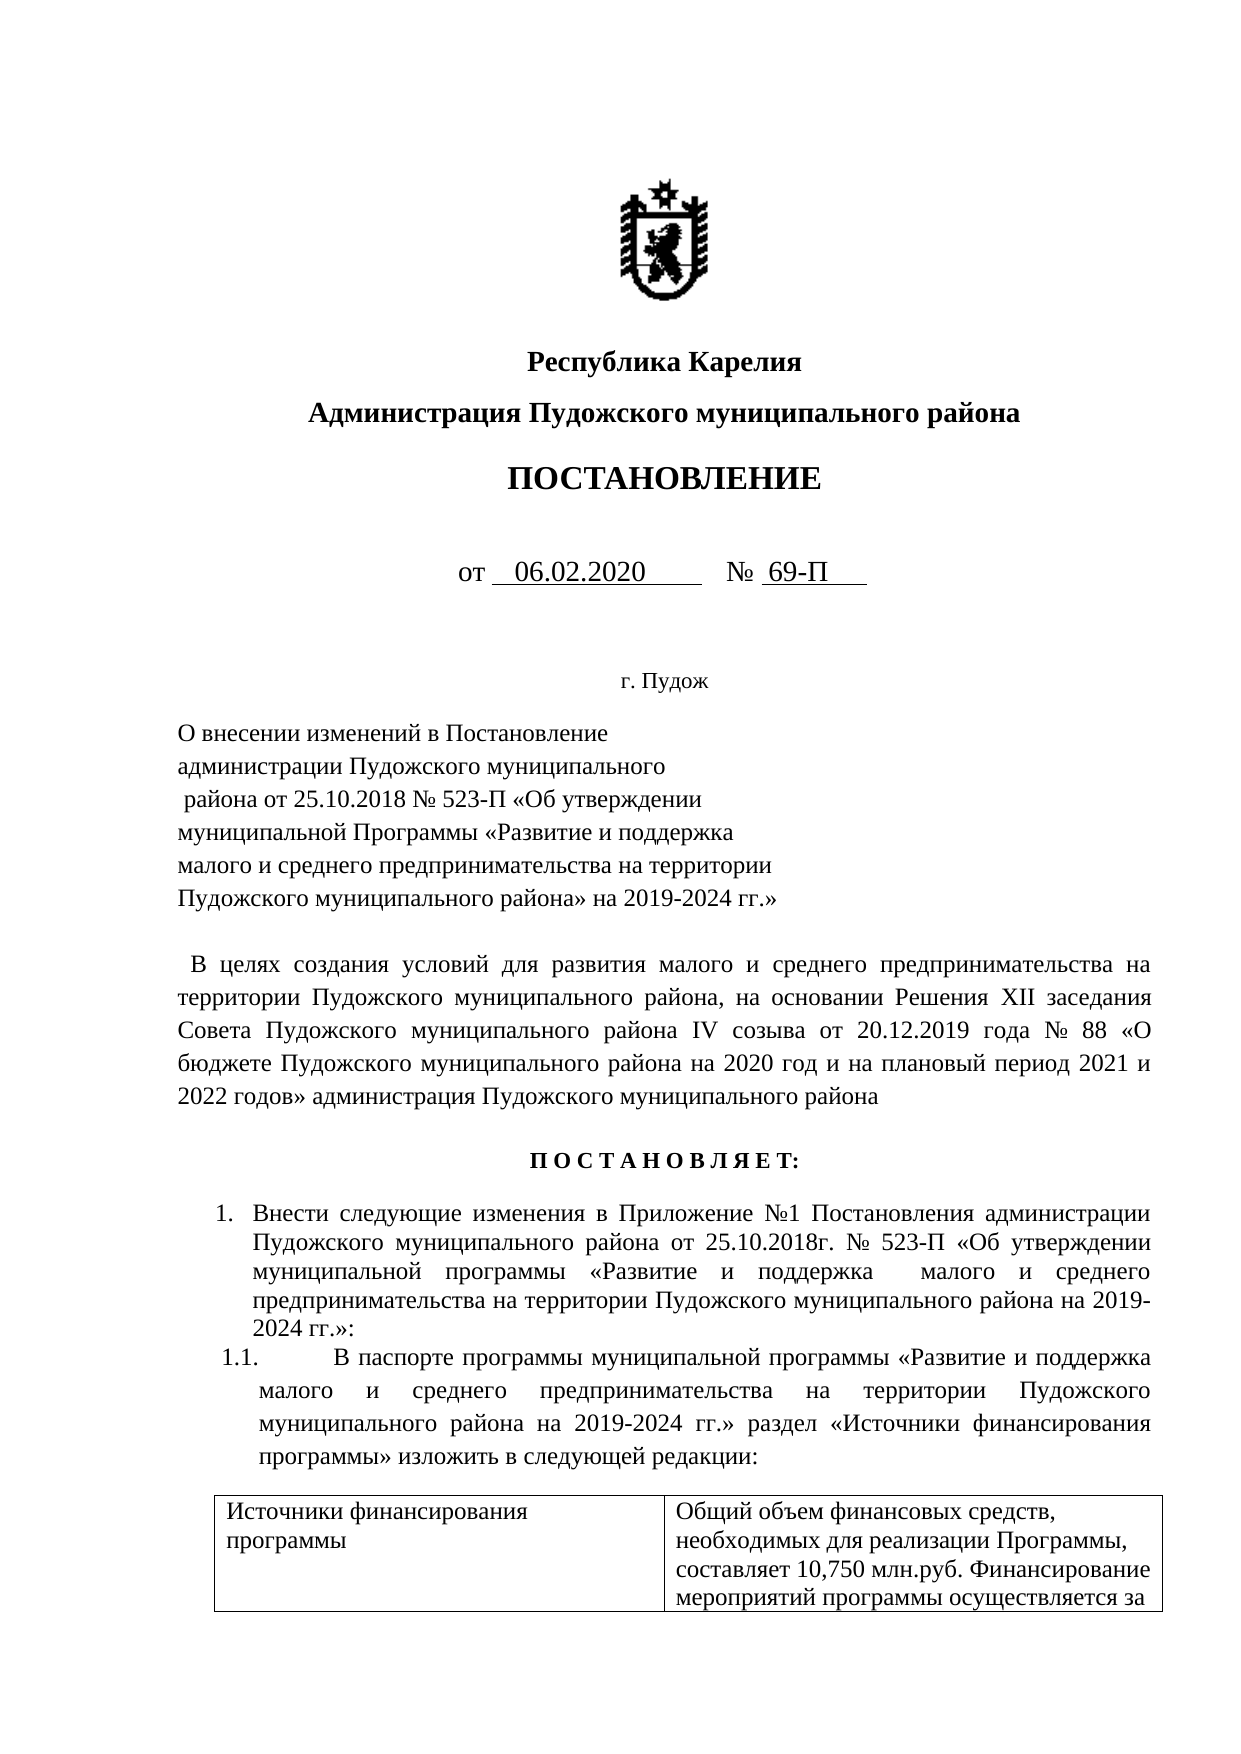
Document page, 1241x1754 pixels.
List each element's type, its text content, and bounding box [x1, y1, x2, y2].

text В целях создания условий для развития малого и среднего предпринимательства на территории Пудожского муниципального района, на основании Решения XII заседания Совета Пудожского муниципального района IV созыва от 20.12.2019 года № 88 «О бюджете Пудожского муниципального района на 2020 год и на плановый период 2021 и 2022 годов» администрация Пудожского муниципального района [177, 949, 1152, 1110]
text Администрация Пудожского муниципального района [177, 395, 1152, 428]
list В паспорте программы муниципальной программы «Развитие и поддержка малого и среднего предпринимательства на территории Пудожского муниципального района на 2019-2024 гг.» раздел «Источники финансирования программы» изложить в следующей редакции: [221, 1342, 1152, 1470]
text от 06.02.2020 № 69-П [177, 554, 1152, 587]
text Республика Карелия [177, 344, 1152, 378]
list Внести следующие изменения в Приложение №1 Постановления администрации Пудожского муниципального района от 25.10.2018г. № 523-П «Об утверждении муниципальной программы «Развитие и поддержка малого и среднего предпринимательства на территории Пудожского муниципального района на 2019-2024 гг.»: [215, 1198, 1152, 1342]
text района от 25.10.2018 № 523-П «Об утверждении [177, 784, 1152, 813]
text О внесении изменений в Постановление [177, 718, 1152, 747]
text малого и среднего предпринимательства на территории [177, 850, 1152, 879]
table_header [215, 1496, 664, 1611]
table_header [665, 1496, 1162, 1611]
text г. Пудож [177, 667, 1152, 693]
text администрации Пудожского муниципального [177, 751, 1152, 780]
subtitle ПОСТАНОВЛЕНИЕ [177, 458, 1152, 497]
text Пудожского муниципального района» на 2019-2024 гг.» [177, 883, 1152, 912]
text П О С Т А Н О В Л Я Е Т: [177, 1147, 1152, 1174]
text муниципальной Программы «Развитие и поддержка [177, 817, 1152, 846]
